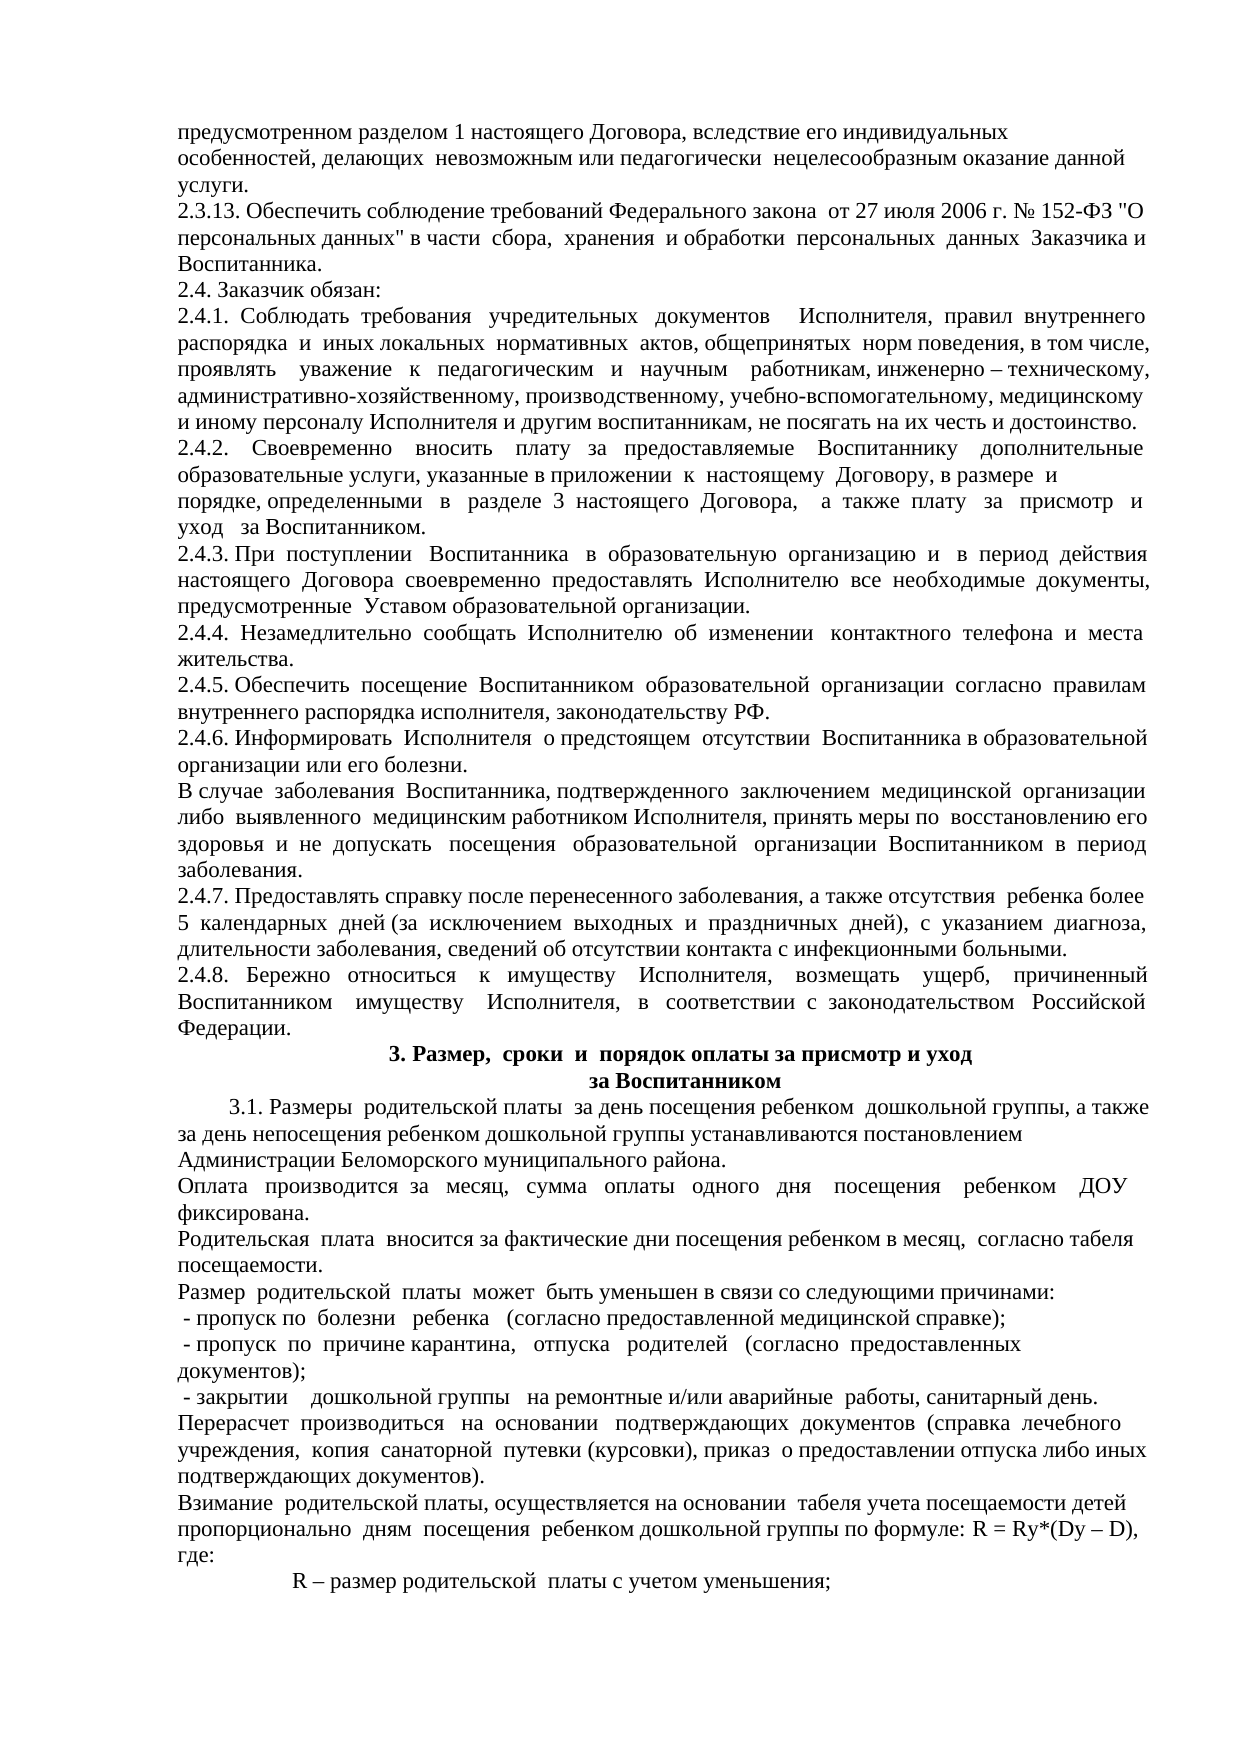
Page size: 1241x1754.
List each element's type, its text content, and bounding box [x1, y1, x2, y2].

text - пропуск по причине карантина, отпуска родителей (согласно предоставленных документов); [177, 1330, 1152, 1383]
text Взимание родительской платы, осуществляется на основании табеля учета посещаемости детей пропорционально дням посещения ребенком дошкольной группы по формуле: R = Ry*(Dy – D), где: R – размер родительской платы с учетом уменьшения; [177, 1488, 1152, 1594]
text Перерасчет производиться на основании подтверждающих документов (справка лечебного учреждения, копия санаторной путевки (курсовки), приказ о предоставлении отпуска либо иных подтверждающих документов). [177, 1409, 1152, 1488]
text - пропуск по болезни ребенка (согласно предоставленной медицинской справке); [177, 1304, 1152, 1330]
text заболевания. 2.4.7. Предоставлять справку после перенесенного заболевания, а также отсутствия ребенка более 5 календарных дней (за исключением выходных и праздничных дней), с указанием диагноза, длительности заболевания, сведений об отсутствии контакта с инфекционными больными. [177, 856, 1152, 961]
text 2.4.8. Бережно относиться к имуществу Исполнителя, возмещать ущерб, причиненный Воспитанником имуществу Исполнителя, в соответствии с законодательством Российской Федерации. 3. Размер, сроки и порядок оплаты за присмотр и уход за Воспитанником 3.1. Размеры родительской платы за день посещения ребенком дошкольной группы, а также за день непосещения ребенком дошкольной группы устанавливаются постановлением Администрации Беломорского муниципального района. Оплата производится за месяц, сумма оплаты одного дня посещения ребенком ДОУ фиксирована. Родительская плата вносится за фактические дни посещения ребенком в месяц, согласно табеля посещаемости. Размер родительской платы может быть уменьшен в связи со следующими причинами: [177, 961, 1152, 1304]
text предусмотренном разделом 1 настоящего Договора, вследствие его индивидуальных особенностей, делающих невозможным или педагогически нецелесообразным оказание данной услуги. 2.3.13. Обеспечить соблюдение требований Федерального закона от 27 июля 2006 г. № 152-ФЗ "О персональных данных" в части сбора, хранения и обработки персональных данных Заказчика и Воспитанника. 2.4. Заказчик обязан: 2.4.1. Соблюдать требования учредительных документов Исполнителя, правил внутреннего распорядка и иных локальных нормативных актов, общепринятых норм поведения, в том числе, проявлять уважение к педагогическим и научным работникам, инженерно – техническому, административно-хозяйственному, производственному, учебно-вспомогательному, медицинскому и иному персоналу Исполнителя и другим воспитанникам, не посягать на их честь и достоинство. 2.4.2. Своевременно вносить плату за предоставляемые Воспитаннику дополнительные образовательные услуги, указанные в приложении к настоящему Договору, в размере и порядке, определенными в разделе 3 настоящего Договора, а также плату за присмотр и уход за Воспитанником. 2.4.3. При поступлении Воспитанника в образовательную организацию и в период действия настоящего Договора своевременно предоставлять Исполнителю все необходимые документы, предусмотренные Уставом образовательной организации. 2.4.4. Незамедлительно сообщать Исполнителю об изменении контактного телефона и места жительства. 2.4.5. Обеспечить посещение Воспитанником образовательной организации согласно правилам внутреннего распорядка исполнителя, законодательству РФ. 2.4.6. Информировать Исполнителя о предстоящем отсутствии Воспитанника в образовательной организации или его болезни. В случае заболевания Воспитанника, подтвержденного заключением медицинской организации либо выявленного медицинским работником Исполнителя, принять меры по восстановлению его здоровья и не допускать посещения образовательной организации Воспитанником в период [177, 118, 1152, 856]
text - закрытии дошкольной группы на ремонтные и/или аварийные работы, санитарный день. [177, 1383, 1152, 1409]
